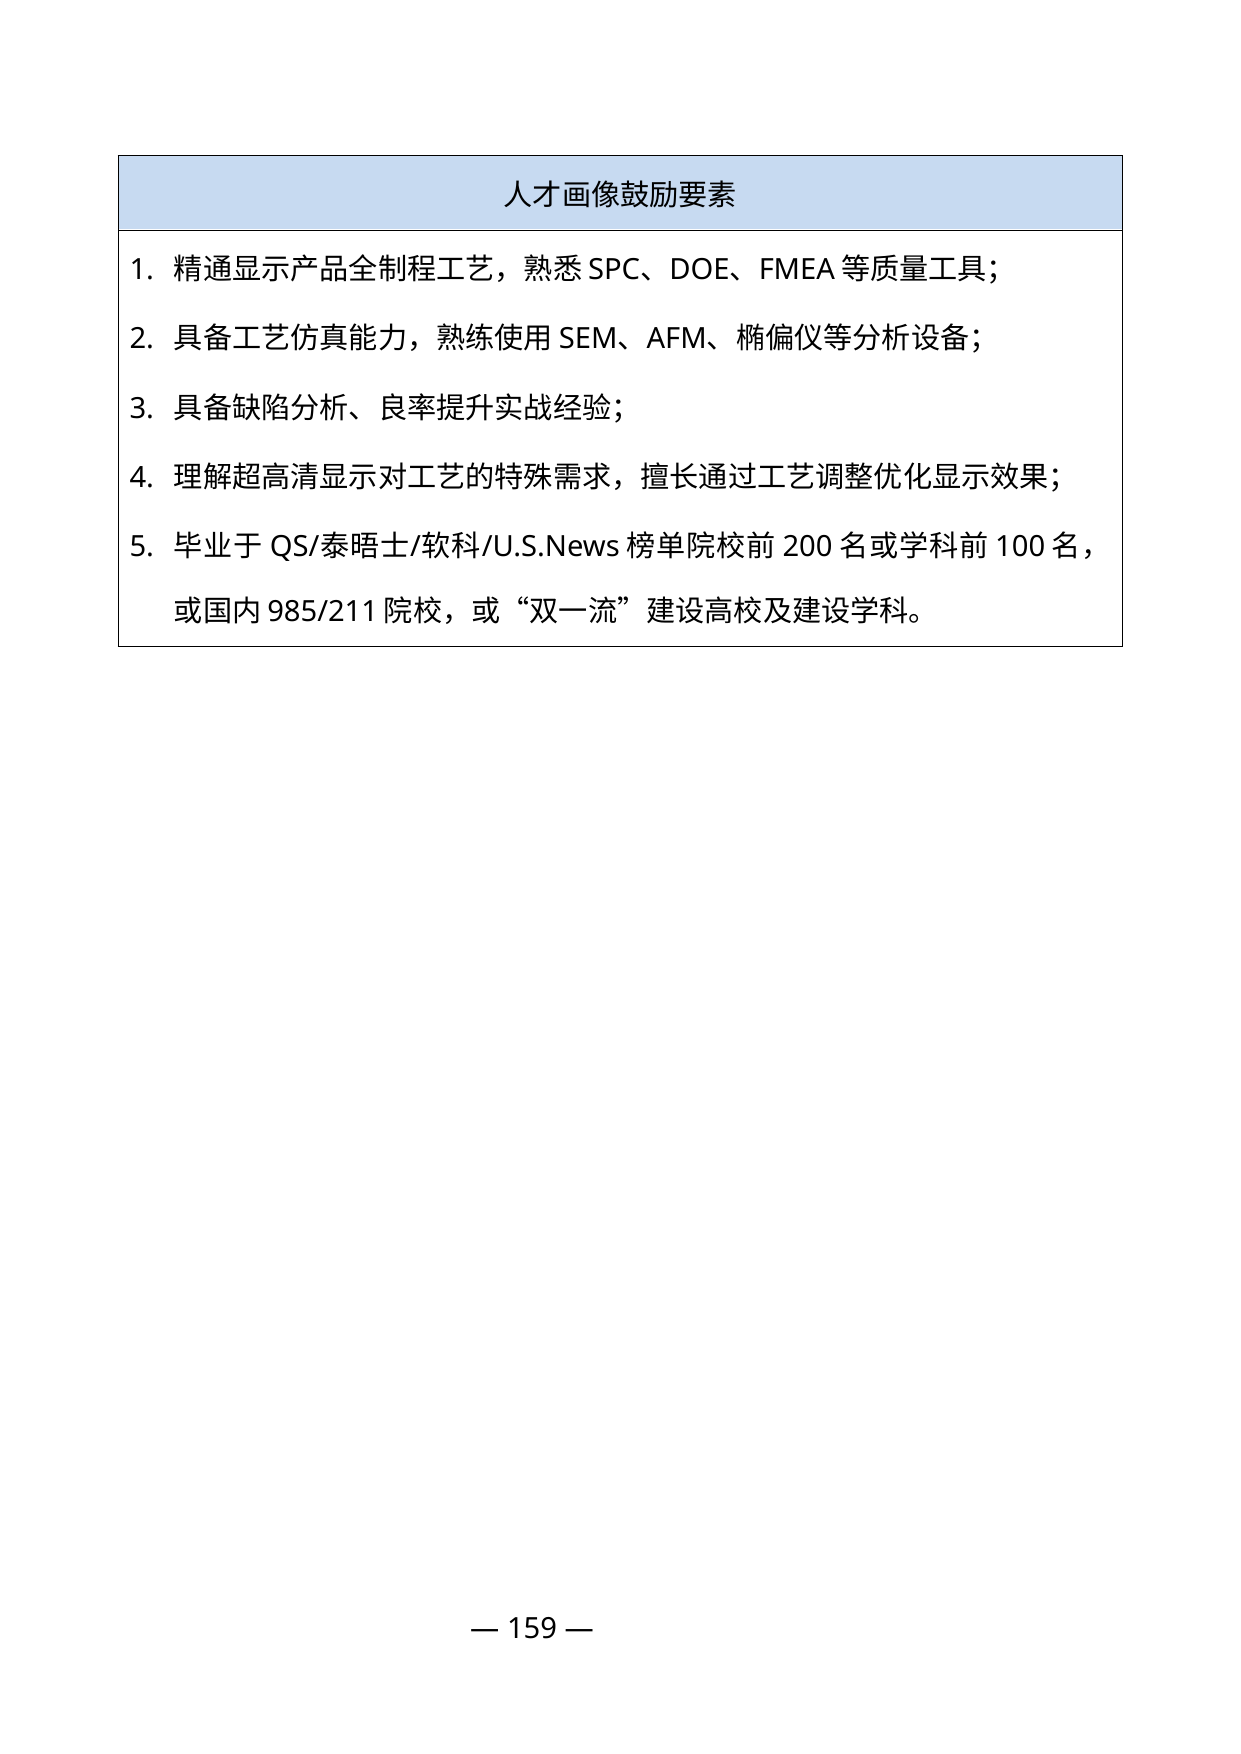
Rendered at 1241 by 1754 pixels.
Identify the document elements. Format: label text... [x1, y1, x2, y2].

table_cell 精通显示产品全制程工艺，熟悉SPC、DOE、FMEA等质量工具； 具备工艺仿真能力，熟练使用SEM、AFM、椭偏仪等分析设备； 具备缺陷分析、良率提升实战经验； 理解超高清显示对工艺的特殊需求，擅长通过工艺调整优化显示效果； 毕业于QS/泰晤士/软科/U.S.News榜单院校前200名或学科前100名，或国内985/211院校，或“双一流”建设高校及建设学科。 [119, 231, 1122, 646]
table_cell 人才画像鼓励要素 [119, 156, 1122, 229]
